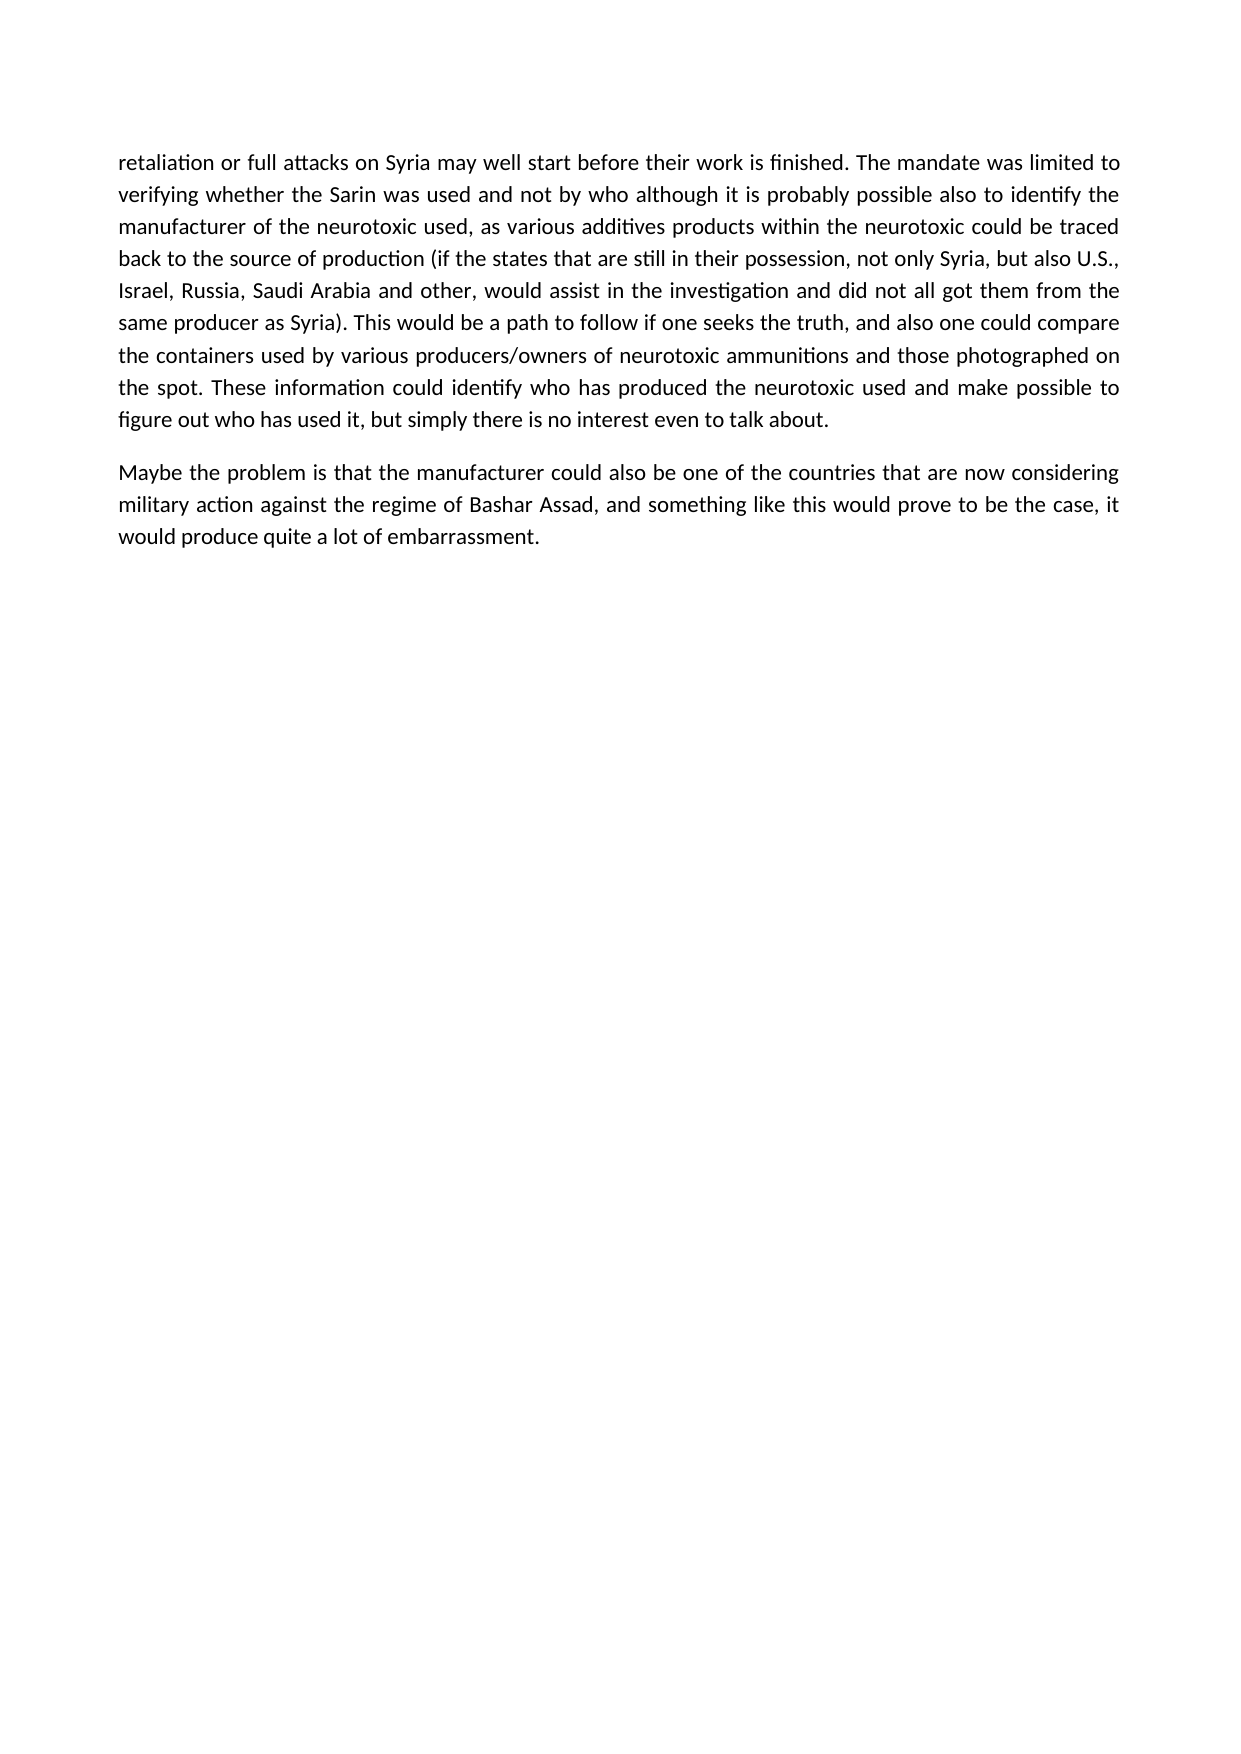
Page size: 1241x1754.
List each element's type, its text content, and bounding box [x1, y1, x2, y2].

text Maybe the problem is that the manufacturer could also be one of the countries that are now considering military action against the regime of Bashar Assad, and something like this would prove to be the case, it would produce quite a lot of embarrassment. [118, 458, 1122, 551]
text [118, 148, 1122, 433]
